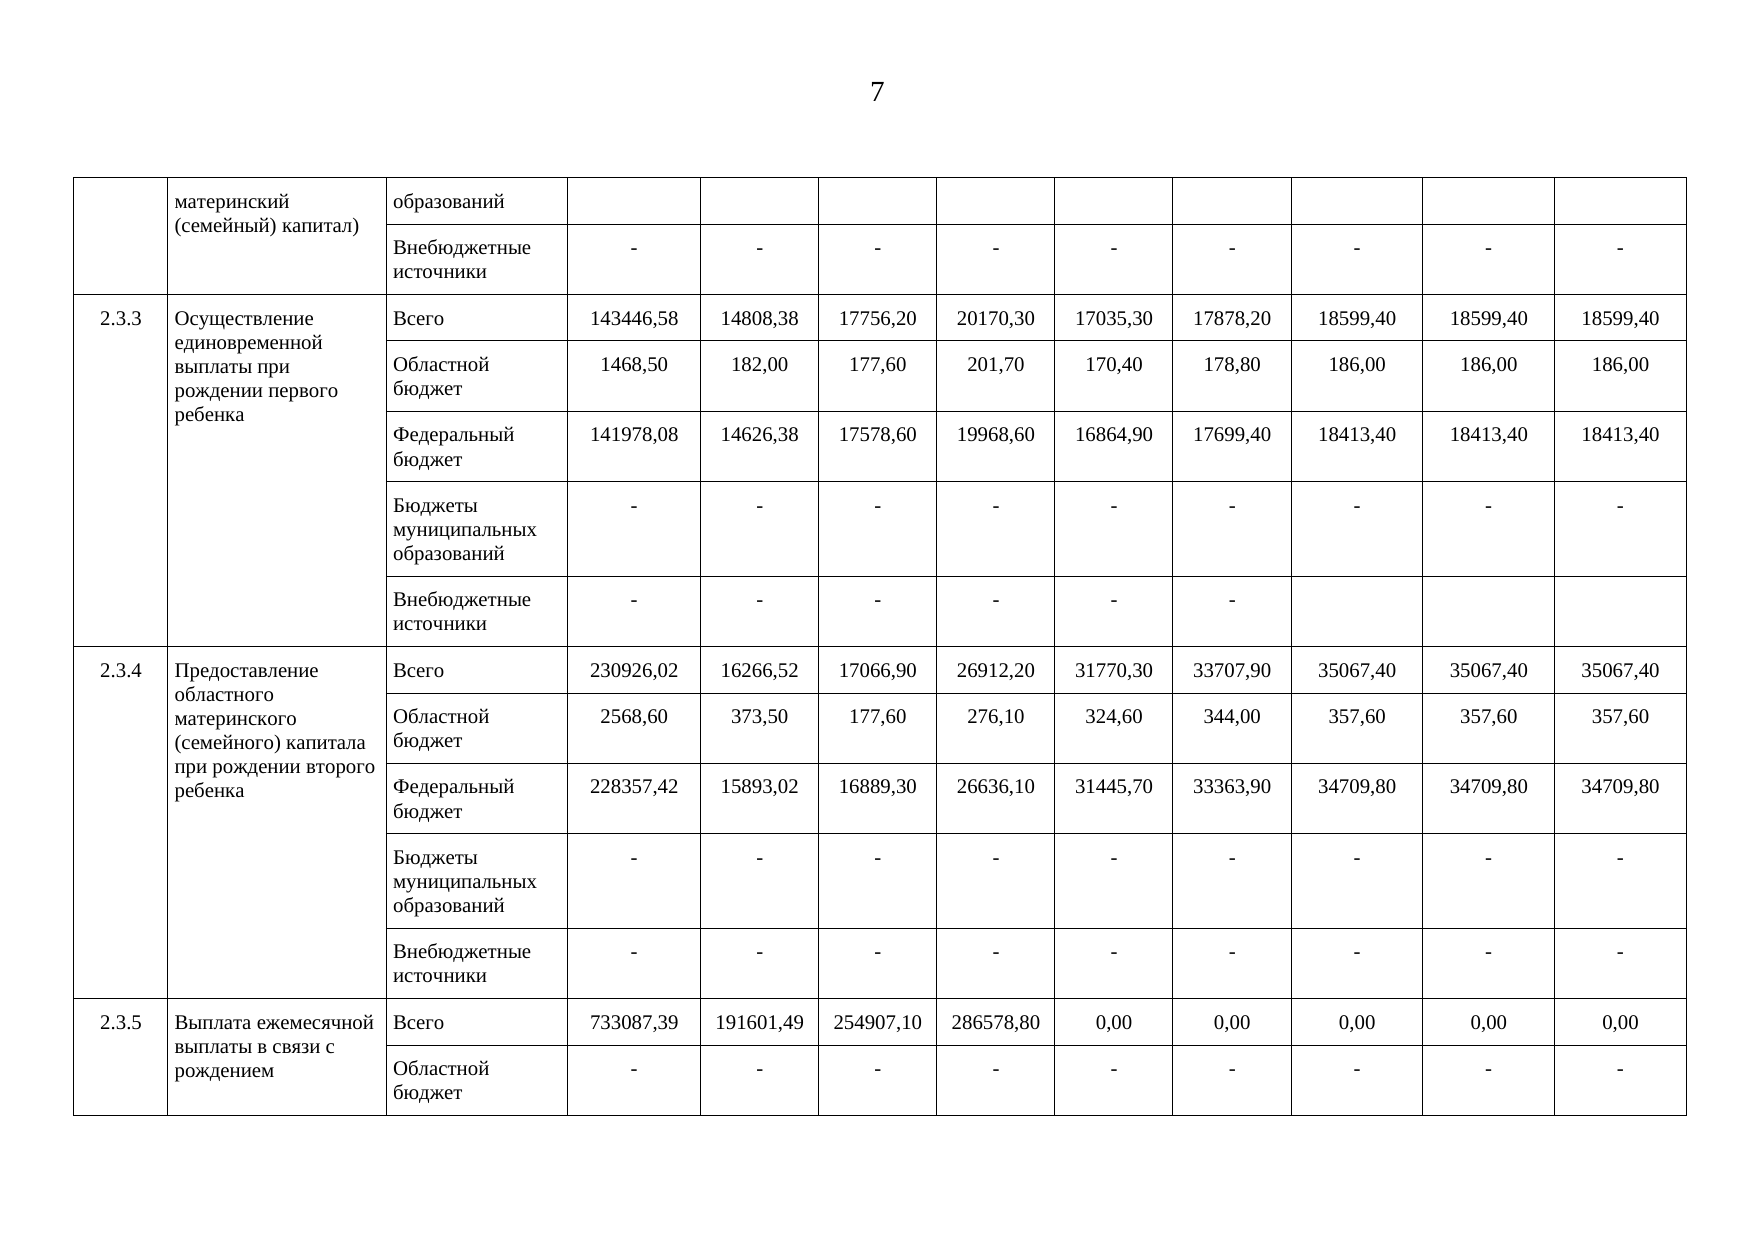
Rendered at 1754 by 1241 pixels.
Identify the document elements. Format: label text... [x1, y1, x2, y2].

table_cell 16266,52 [701, 647, 818, 692]
table_cell - [1292, 482, 1422, 576]
table_cell 14808,38 [701, 295, 818, 340]
table_cell - [1292, 225, 1422, 294]
table_cell 733087,39 [568, 999, 700, 1044]
table_cell 17578,60 [819, 412, 936, 481]
table_cell - [937, 482, 1054, 576]
table_cell Внебюджетные источники [387, 225, 567, 294]
table_cell 15893,02 [701, 764, 818, 833]
table_cell - [1055, 929, 1172, 998]
table_cell Областной бюджет [387, 1046, 567, 1115]
table_cell [1423, 577, 1554, 646]
table_cell - [1173, 929, 1291, 998]
table_cell - [701, 482, 818, 576]
table_cell 35067,40 [1555, 647, 1686, 692]
table_cell - [1423, 178, 1554, 223]
table_cell Всего [387, 647, 567, 692]
table_cell 35067,40 [1423, 647, 1554, 692]
table_cell - [937, 577, 1054, 646]
table_cell - [1555, 178, 1686, 223]
table_cell - [568, 178, 700, 223]
table_cell - [1555, 1046, 1686, 1115]
table_cell - [1173, 834, 1291, 928]
table_cell - [1555, 929, 1686, 998]
table_cell 344,00 [1173, 694, 1291, 763]
table_cell 373,50 [701, 694, 818, 763]
table_cell Внебюджетные источники [387, 929, 567, 998]
table_cell - [1292, 929, 1422, 998]
table_cell 324,60 [1055, 694, 1172, 763]
table_cell - [568, 1046, 700, 1115]
table_cell - [568, 834, 700, 928]
table_cell - [937, 178, 1054, 223]
table_cell 16864,90 [1055, 412, 1172, 481]
table_cell 31445,70 [1055, 764, 1172, 833]
table_cell 33707,90 [1173, 647, 1291, 692]
table_cell 17699,40 [1173, 412, 1291, 481]
table_cell - [1173, 577, 1291, 646]
table_cell - [819, 482, 936, 576]
table_cell 26912,20 [937, 647, 1054, 692]
table_cell - [1173, 482, 1291, 576]
table_cell 31770,30 [1055, 647, 1172, 692]
table_cell - [568, 577, 700, 646]
table_cell 34709,80 [1423, 764, 1554, 833]
table_cell 2.3.5 [74, 999, 167, 1115]
table_cell Всего [387, 295, 567, 340]
table_cell Бюджеты муниципальных образований [387, 482, 567, 576]
table_cell 19968,60 [937, 412, 1054, 481]
table_cell 18599,40 [1292, 295, 1422, 340]
table_cell 143446,58 [568, 295, 700, 340]
table_cell Выплата ежемесячной выплаты в связи с рождением (усыновлением) первого ребенка в соответствии с Федеральным законом от 28.12.2017 № 418-ФЗ «О ежемесячных выплатах семьям, имеющим детей» [168, 999, 386, 1115]
table_cell - [1173, 178, 1291, 223]
table_cell 0,00 [1555, 999, 1686, 1044]
table_cell - [937, 929, 1054, 998]
table_cell - [1423, 225, 1554, 294]
table_cell - [701, 1046, 818, 1115]
table_cell Федеральный бюджет [387, 412, 567, 481]
table_cell Областной бюджет [387, 341, 567, 411]
table_cell [1555, 577, 1686, 646]
table_cell 17035,30 [1055, 295, 1172, 340]
table_cell - [1555, 834, 1686, 928]
table_cell 17066,90 [819, 647, 936, 692]
table_cell Всего [387, 999, 567, 1044]
table_cell 26636,10 [937, 764, 1054, 833]
table_cell - [568, 929, 700, 998]
table_cell 20170,30 [937, 295, 1054, 340]
table_cell 18413,40 [1423, 412, 1554, 481]
table_cell - [1423, 1046, 1554, 1115]
table_cell - [1055, 1046, 1172, 1115]
table_cell 17756,20 [819, 295, 936, 340]
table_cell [387, 178, 567, 223]
table_cell 18413,40 [1292, 412, 1422, 481]
table_cell - [937, 834, 1054, 928]
table_cell - [701, 577, 818, 646]
table_cell 186,00 [1555, 341, 1686, 411]
table_cell - [1055, 178, 1172, 223]
table_cell 18599,40 [1555, 295, 1686, 340]
table_cell - [1055, 834, 1172, 928]
table_cell - [701, 225, 818, 294]
table_cell 16889,30 [819, 764, 936, 833]
table_cell 14626,38 [701, 412, 818, 481]
table_cell 2.3.3 [74, 295, 167, 646]
table_cell 186,00 [1423, 341, 1554, 411]
table_cell [1292, 577, 1422, 646]
table_cell Осуществление единовременной выплаты при рождении первого ребенка [168, 295, 386, 646]
table_cell 18413,40 [1555, 412, 1686, 481]
table_cell Внебюджетные источники [387, 577, 567, 646]
table_cell - [701, 834, 818, 928]
table_cell 254907,10 [819, 999, 936, 1044]
table_cell - [568, 482, 700, 576]
table_cell 18599,40 [1423, 295, 1554, 340]
table_cell 0,00 [1423, 999, 1554, 1044]
table_cell - [819, 225, 936, 294]
table_cell - [1423, 482, 1554, 576]
table_cell 177,60 [819, 694, 936, 763]
table_cell - [819, 929, 936, 998]
table_cell 34709,80 [1555, 764, 1686, 833]
table_cell 34709,80 [1292, 764, 1422, 833]
table_cell 0,00 [1292, 999, 1422, 1044]
table_cell - [819, 577, 936, 646]
table_cell - [819, 178, 936, 223]
table_cell - [1055, 482, 1172, 576]
table_cell - [1055, 225, 1172, 294]
table_cell - [1423, 834, 1554, 928]
table_cell Предоставление областного материнского (семейного) капитала при рождении второго ребенка [168, 647, 386, 998]
table_cell 177,60 [819, 341, 936, 411]
table_cell - [1555, 225, 1686, 294]
table_cell - [1423, 929, 1554, 998]
table_cell 170,40 [1055, 341, 1172, 411]
table_cell 2568,60 [568, 694, 700, 763]
table_cell - [1555, 482, 1686, 576]
table_cell 1468,50 [568, 341, 700, 411]
table_cell 286578,80 [937, 999, 1054, 1044]
table_cell 17878,20 [1173, 295, 1291, 340]
table_cell - [819, 834, 936, 928]
table_cell 2.3.4 [74, 647, 167, 998]
table_cell 201,70 [937, 341, 1054, 411]
table_cell Федеральный бюджет [387, 764, 567, 833]
table_cell - [819, 1046, 936, 1115]
table_cell 228357,42 [568, 764, 700, 833]
table_cell Областной бюджет [387, 694, 567, 763]
table_cell - [701, 929, 818, 998]
table_cell 357,60 [1423, 694, 1554, 763]
table_cell 186,00 [1292, 341, 1422, 411]
table_cell - [1173, 225, 1291, 294]
table_cell - [701, 178, 818, 223]
table_cell Бюджеты муниципальных образований [387, 834, 567, 928]
table_cell - [1055, 577, 1172, 646]
table_cell 182,00 [701, 341, 818, 411]
table_cell - [1173, 1046, 1291, 1115]
table_cell - [937, 225, 1054, 294]
table_cell - [1292, 1046, 1422, 1115]
table_cell 357,60 [1555, 694, 1686, 763]
table_cell - [1292, 178, 1422, 223]
table_cell 0,00 [1173, 999, 1291, 1044]
table_cell - [1292, 834, 1422, 928]
table_cell - [568, 225, 700, 294]
table_cell 191601,49 [701, 999, 818, 1044]
table_cell 230926,02 [568, 647, 700, 692]
table_cell 0,00 [1055, 999, 1172, 1044]
table_cell - [937, 1046, 1054, 1115]
table_cell 178,80 [1173, 341, 1291, 411]
table_cell 357,60 [1292, 694, 1422, 763]
table_cell 33363,90 [1173, 764, 1291, 833]
table_cell 35067,40 [1292, 647, 1422, 692]
table_cell 276,10 [937, 694, 1054, 763]
table_cell 141978,08 [568, 412, 700, 481]
